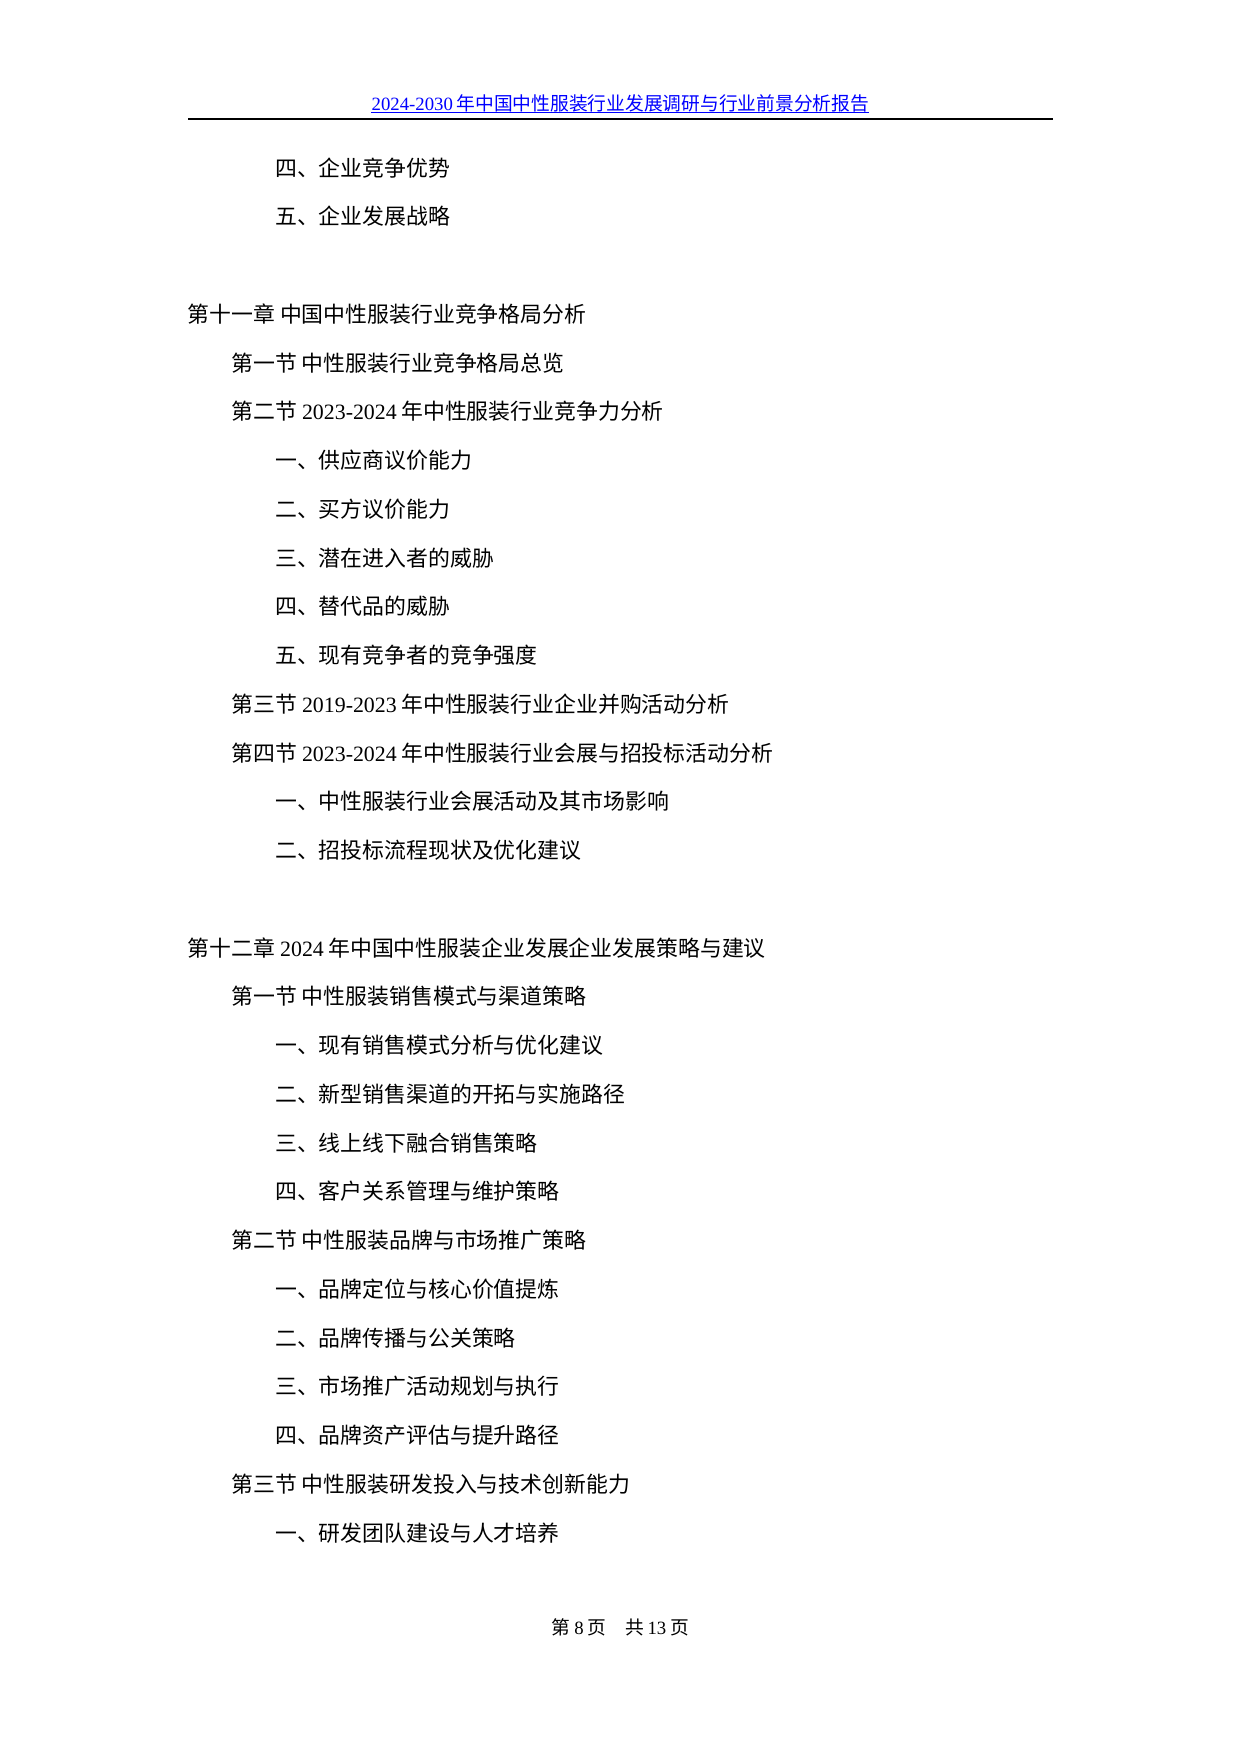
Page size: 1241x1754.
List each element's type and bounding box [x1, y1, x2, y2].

text [187, 150, 1053, 1548]
